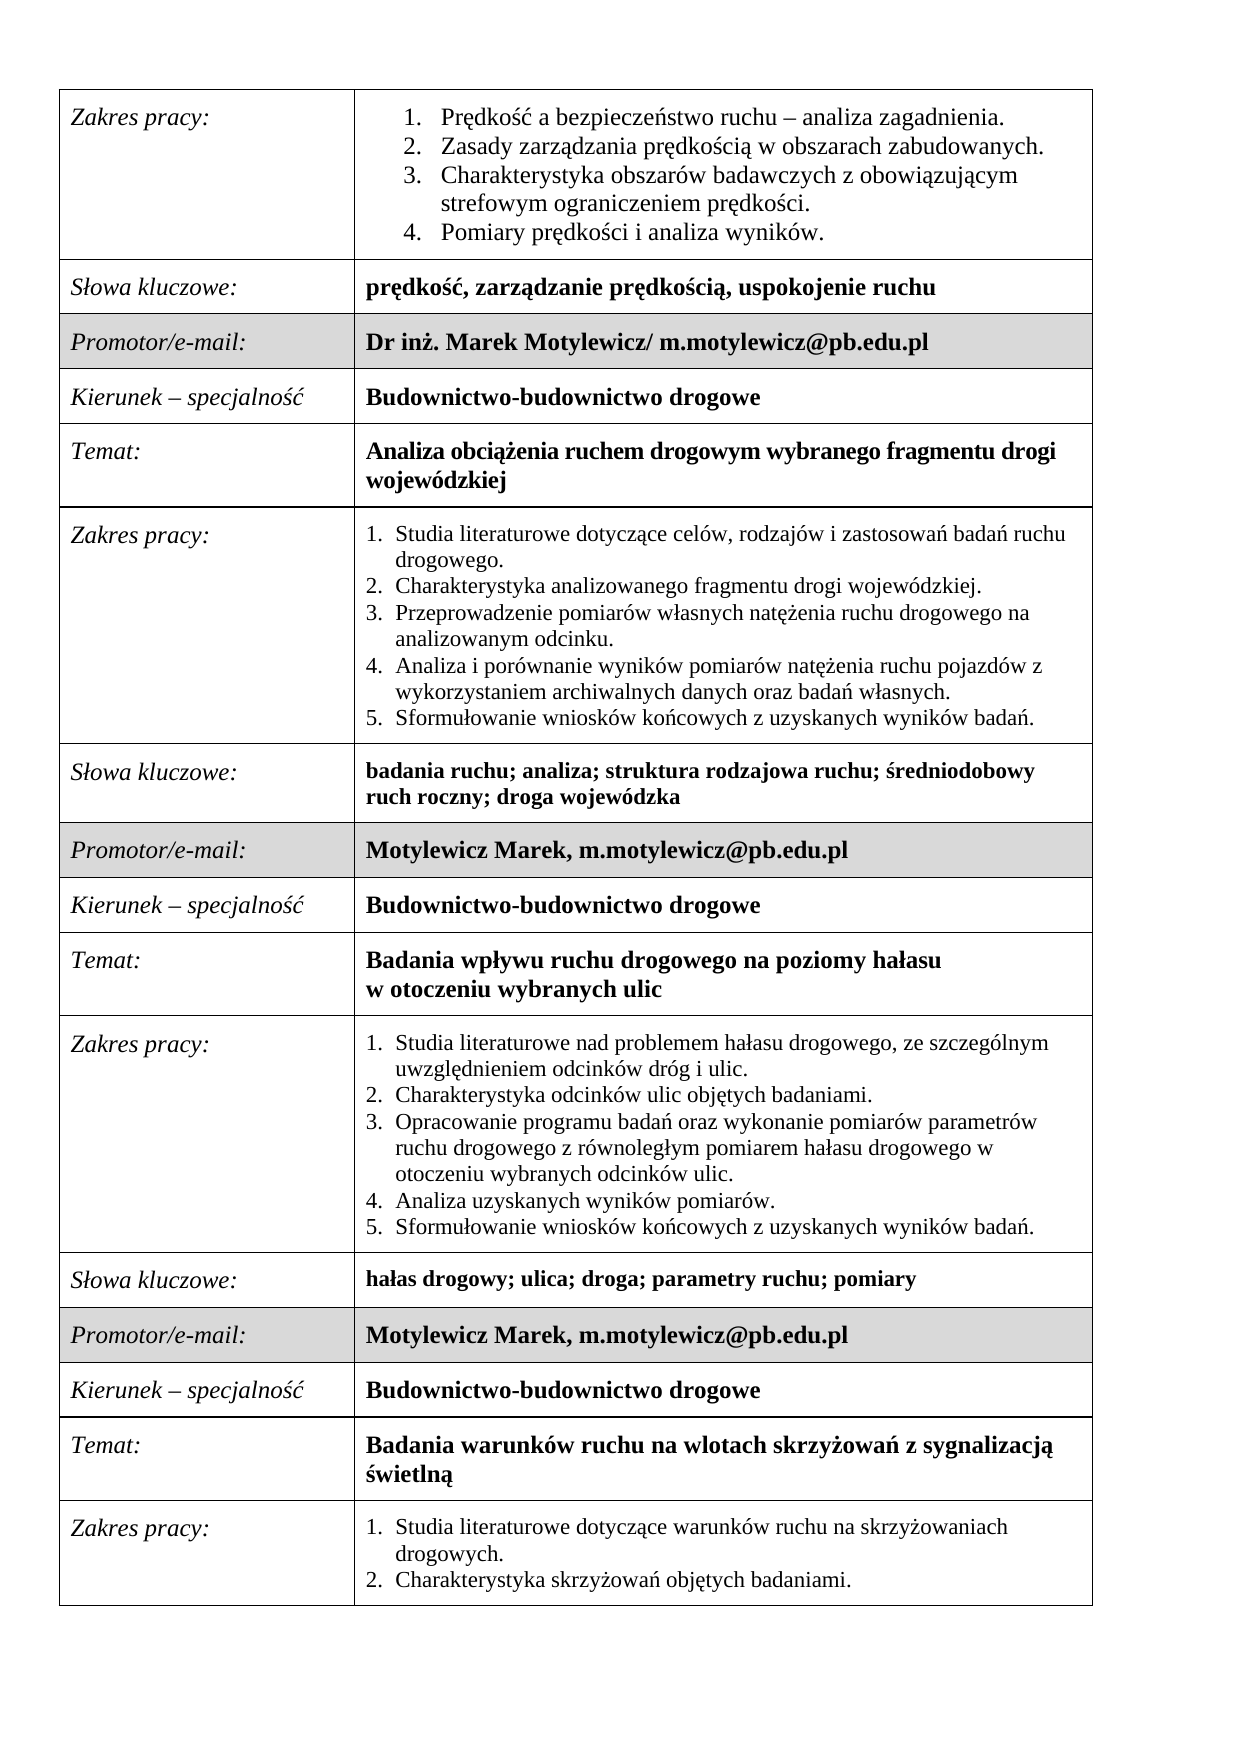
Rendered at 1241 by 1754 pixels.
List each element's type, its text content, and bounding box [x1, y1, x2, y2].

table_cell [355, 1501, 1092, 1605]
table_cell Badania warunków ruchu na wlotach skrzyżowań z sygnalizacją świetlną [355, 1418, 1092, 1500]
table_cell Słowa kluczowe: [60, 1253, 354, 1307]
table_cell Słowa kluczowe: [60, 260, 354, 313]
table_cell Motylewicz Marek, m.motylewicz@pb.edu.pl [355, 1308, 1092, 1362]
table_cell prędkość, zarządzanie prędkością, uspokojenie ruchu [355, 260, 1092, 313]
table_cell Analiza obciążenia ruchem drogowym wybranego fragmentu drogi wojewódzkiej [355, 424, 1092, 506]
table_cell Budownictwo-budownictwo drogowe [355, 878, 1092, 932]
table_cell Zakres pracy: [60, 1501, 354, 1605]
table_cell Zakres pracy: [60, 508, 354, 743]
table_cell Budownictwo-budownictwo drogowe [355, 369, 1092, 423]
table_cell Słowa kluczowe: [60, 744, 354, 822]
table_cell Temat: [60, 1418, 354, 1500]
table_cell Kierunek – specjalność [60, 1363, 354, 1416]
table_cell Studia literaturowe nad problemem hałasu drogowego, ze szczególnym uwzględnieniem odcinków dróg i ulic. Charakterystyka odcinków ulic objętych badaniami. Opracowanie programu badań oraz wykonanie pomiarów parametrów ruchu drogowego z równoległym pomiarem hałasu drogowego w otoczeniu wybranych odcinków ulic. Analiza uzyskanych wyników pomiarów. Sformułowanie wniosków końcowych z uzyskanych wyników badań. [355, 1016, 1092, 1252]
table_cell Prędkość a bezpieczeństwo ruchu – analiza zagadnienia. Zasady zarządzania prędkością w obszarach zabudowanych. Charakterystyka obszarów badawczych z obowiązującym strefowym ograniczeniem prędkości. Pomiary prędkości i analiza wyników. [355, 90, 1092, 258]
table_cell Zakres pracy: [60, 1016, 354, 1252]
table_cell Motylewicz Marek, m.motylewicz@pb.edu.pl [355, 823, 1092, 877]
table_cell Kierunek – specjalność [60, 878, 354, 932]
table_cell Kierunek – specjalność [60, 369, 354, 423]
table_cell Promotor/e-mail: [60, 1308, 354, 1362]
table_cell Zakres pracy: [60, 90, 354, 258]
table_cell Temat: [60, 933, 354, 1015]
table_cell Budownictwo-budownictwo drogowe [355, 1363, 1092, 1416]
table_cell badania ruchu; analiza; struktura rodzajowa ruchu; średniodobowy ruch roczny; droga wojewódzka [355, 744, 1092, 822]
table_cell Badania wpływu ruchu drogowego na poziomy hałasu w otoczeniu wybranych ulic [355, 933, 1092, 1015]
table_cell Promotor/e-mail: [60, 314, 354, 368]
table_cell hałas drogowy; ulica; droga; parametry ruchu; pomiary [355, 1253, 1092, 1307]
table_cell Promotor/e-mail: [60, 823, 354, 877]
table_cell Dr inż. Marek Motylewicz/ m.motylewicz@pb.edu.pl [355, 314, 1092, 368]
table_cell Temat: [60, 424, 354, 506]
table_cell Studia literaturowe dotyczące celów, rodzajów i zastosowań badań ruchu drogowego. Charakterystyka analizowanego fragmentu drogi wojewódzkiej. Przeprowadzenie pomiarów własnych natężenia ruchu drogowego na analizowanym odcinku. Analiza i porównanie wyników pomiarów natężenia ruchu pojazdów z wykorzystaniem archiwalnych danych oraz badań własnych. Sformułowanie wniosków końcowych z uzyskanych wyników badań. [355, 508, 1092, 743]
